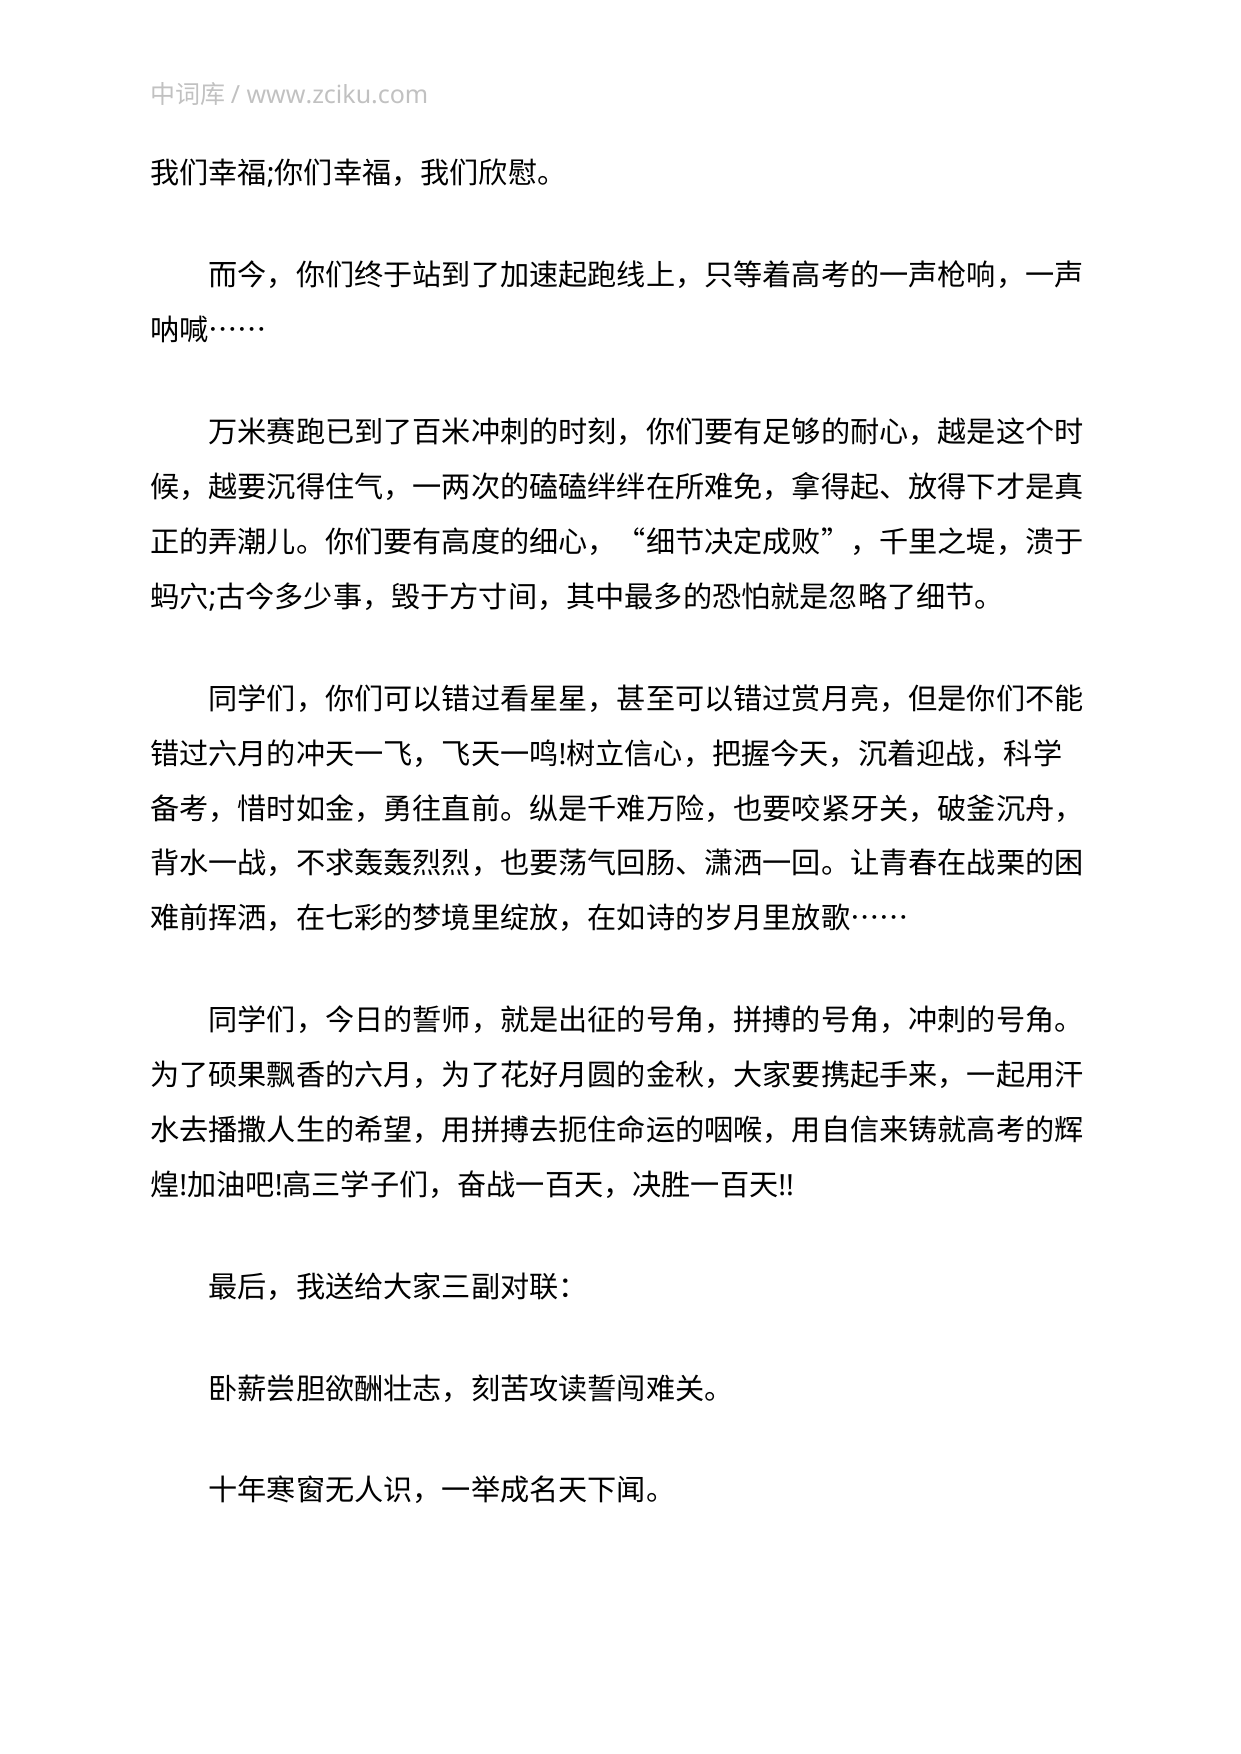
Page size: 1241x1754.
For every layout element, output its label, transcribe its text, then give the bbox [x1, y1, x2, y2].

text 同学们，你们可以错过看星星，甚至可以错过赏月亮，但是你们不能错过六月的冲天一飞，飞天一鸣!树立信心，把握今天，沉着迎战，科学备考，惜时如金，勇往直前。纵是千难万险，也要咬紧牙关，破釜沉舟，背水一战，不求轰轰烈烈，也要荡气回肠、潇洒一回。让青春在战栗的困难前挥洒，在七彩的梦境里绽放，在如诗的岁月里放歌…… [150, 675, 1090, 937]
text 最后，我送给大家三副对联： [150, 1263, 1090, 1306]
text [150, 150, 1090, 192]
text 同学们，今日的誓师，就是出征的号角，拼搏的号角，冲刺的号角。为了硕果飘香的六月，为了花好月圆的金秋，大家要携起手来，一起用汗水去播撒人生的希望，用拼搏去扼住命运的咽喉，用自信来铸就高考的辉煌!加油吧!高三学子们，奋战一百天，决胜一百天!! [150, 997, 1090, 1204]
text 十年寒窗无人识，一举成名天下闻。 [150, 1467, 1090, 1509]
text 卧薪尝胆欲酬壮志，刻苦攻读誓闯难关。 [150, 1365, 1090, 1407]
text 万米赛跑已到了百米冲刺的时刻，你们要有足够的耐心，越是这个时候，越要沉得住气，一两次的磕磕绊绊在所难免，拿得起、放得下才是真正的弄潮儿。你们要有高度的细心，“细节决定成败”，千里之堤，溃于蚂穴;古今多少事，毁于方寸间，其中最多的恐怕就是忽略了细节。 [150, 409, 1090, 616]
text 而今，你们终于站到了加速起跑线上，只等着高考的一声枪响，一声呐喊…… [150, 252, 1090, 349]
